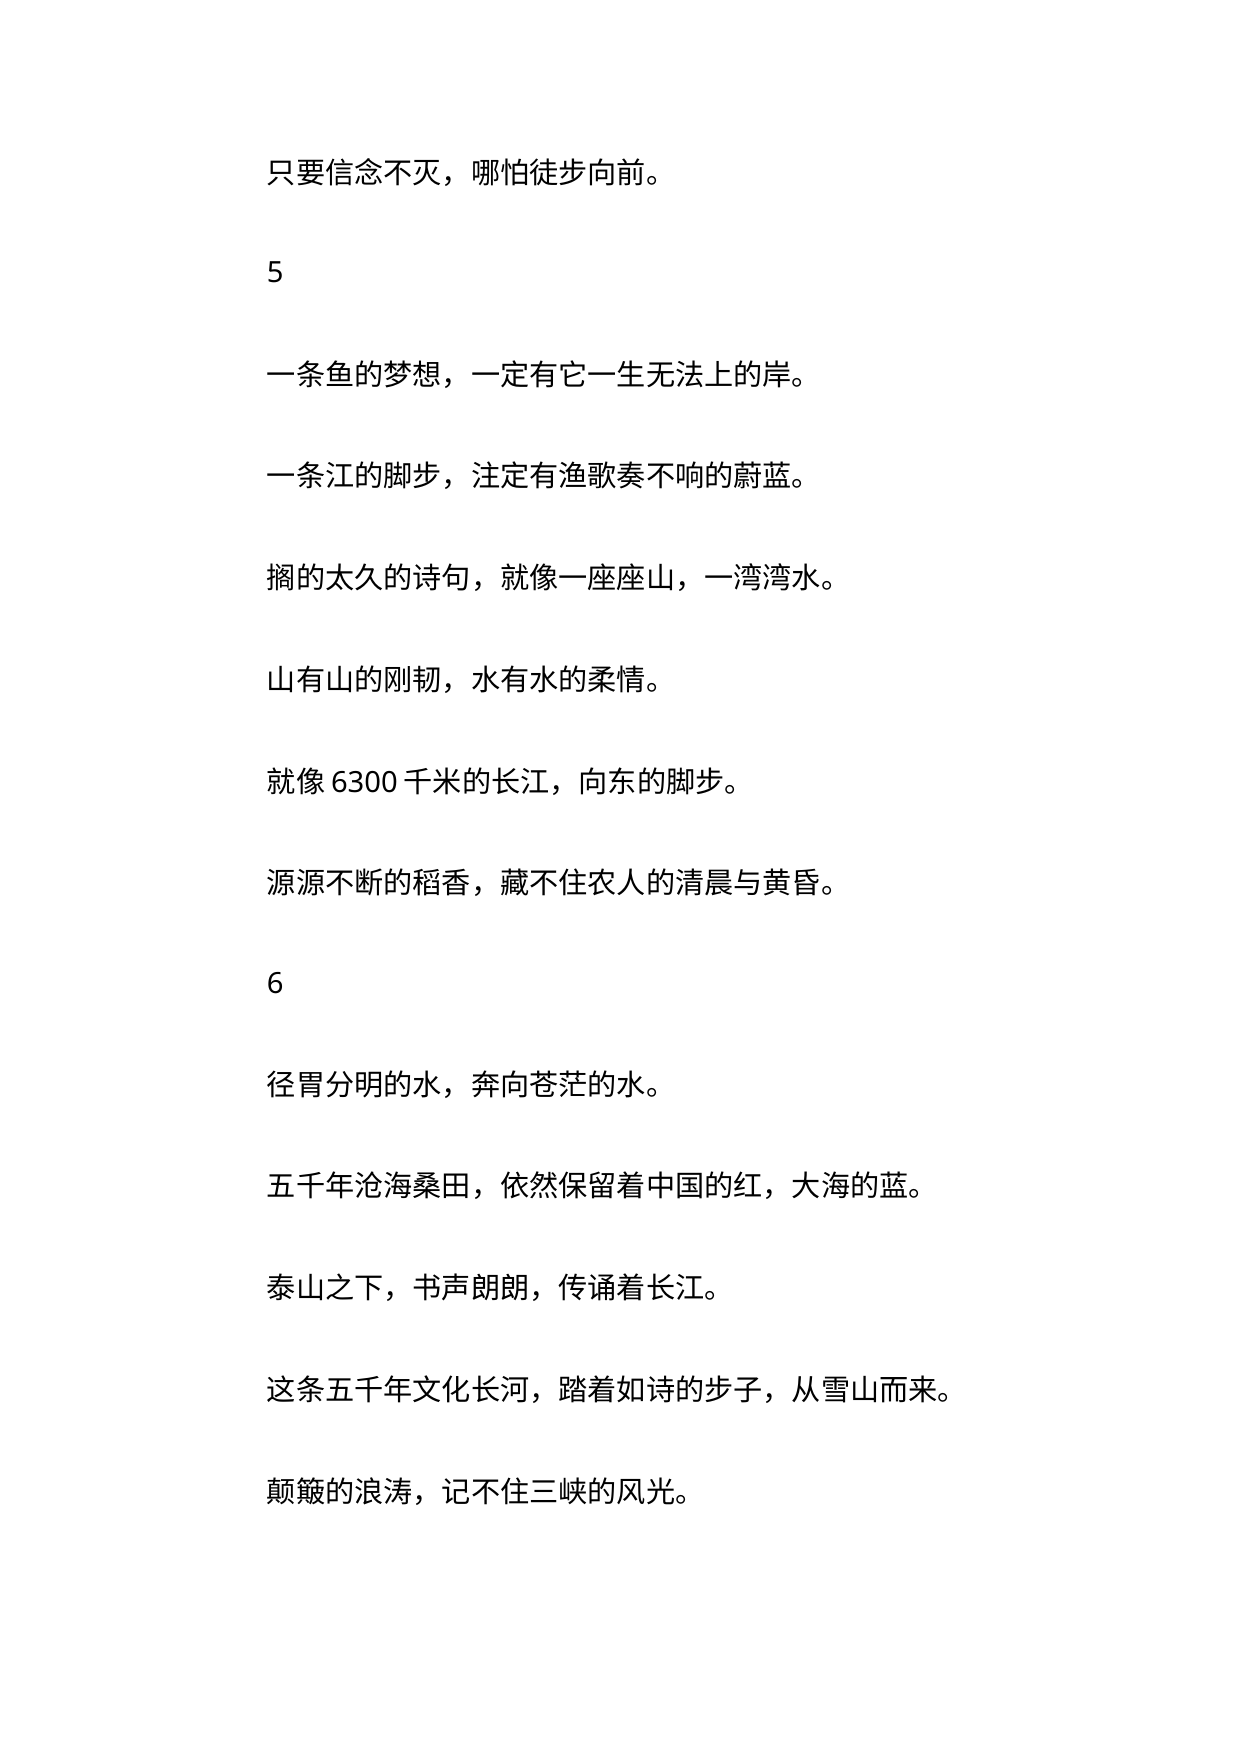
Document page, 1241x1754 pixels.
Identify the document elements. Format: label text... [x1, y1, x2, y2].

text 6 [150, 962, 1090, 1002]
text 一条江的脚步，注定有渔歌奏不响的蔚蓝。 [150, 453, 1090, 495]
text 搁的太久的诗句，就像一座座山，一湾湾水。 [150, 554, 1090, 597]
text 颠簸的浪涛，记不住三峡的风光。 [150, 1468, 1090, 1511]
text 泰山之下，书声朗朗，传诵着长江。 [150, 1265, 1090, 1307]
text 一条鱼的梦想，一定有它一生无法上的岸。 [150, 351, 1090, 393]
text 这条五千年文化长河，踏着如诗的步子，从雪山而来。 [150, 1366, 1090, 1409]
text 五千年沧海桑田，依然保留着中国的红，大海的蓝。 [150, 1163, 1090, 1205]
text 山有山的刚韧，水有水的柔情。 [150, 656, 1090, 699]
text 只要信念不灭，哪怕徒步向前。 [150, 150, 1090, 192]
text 径胃分明的水，奔向苍茫的水。 [150, 1061, 1090, 1103]
text 5 [150, 252, 1090, 291]
text 就像6300千米的长江，向东的脚步。 [150, 758, 1090, 801]
text 源源不断的稻香，藏不住农人的清晨与黄昏。 [150, 860, 1090, 902]
